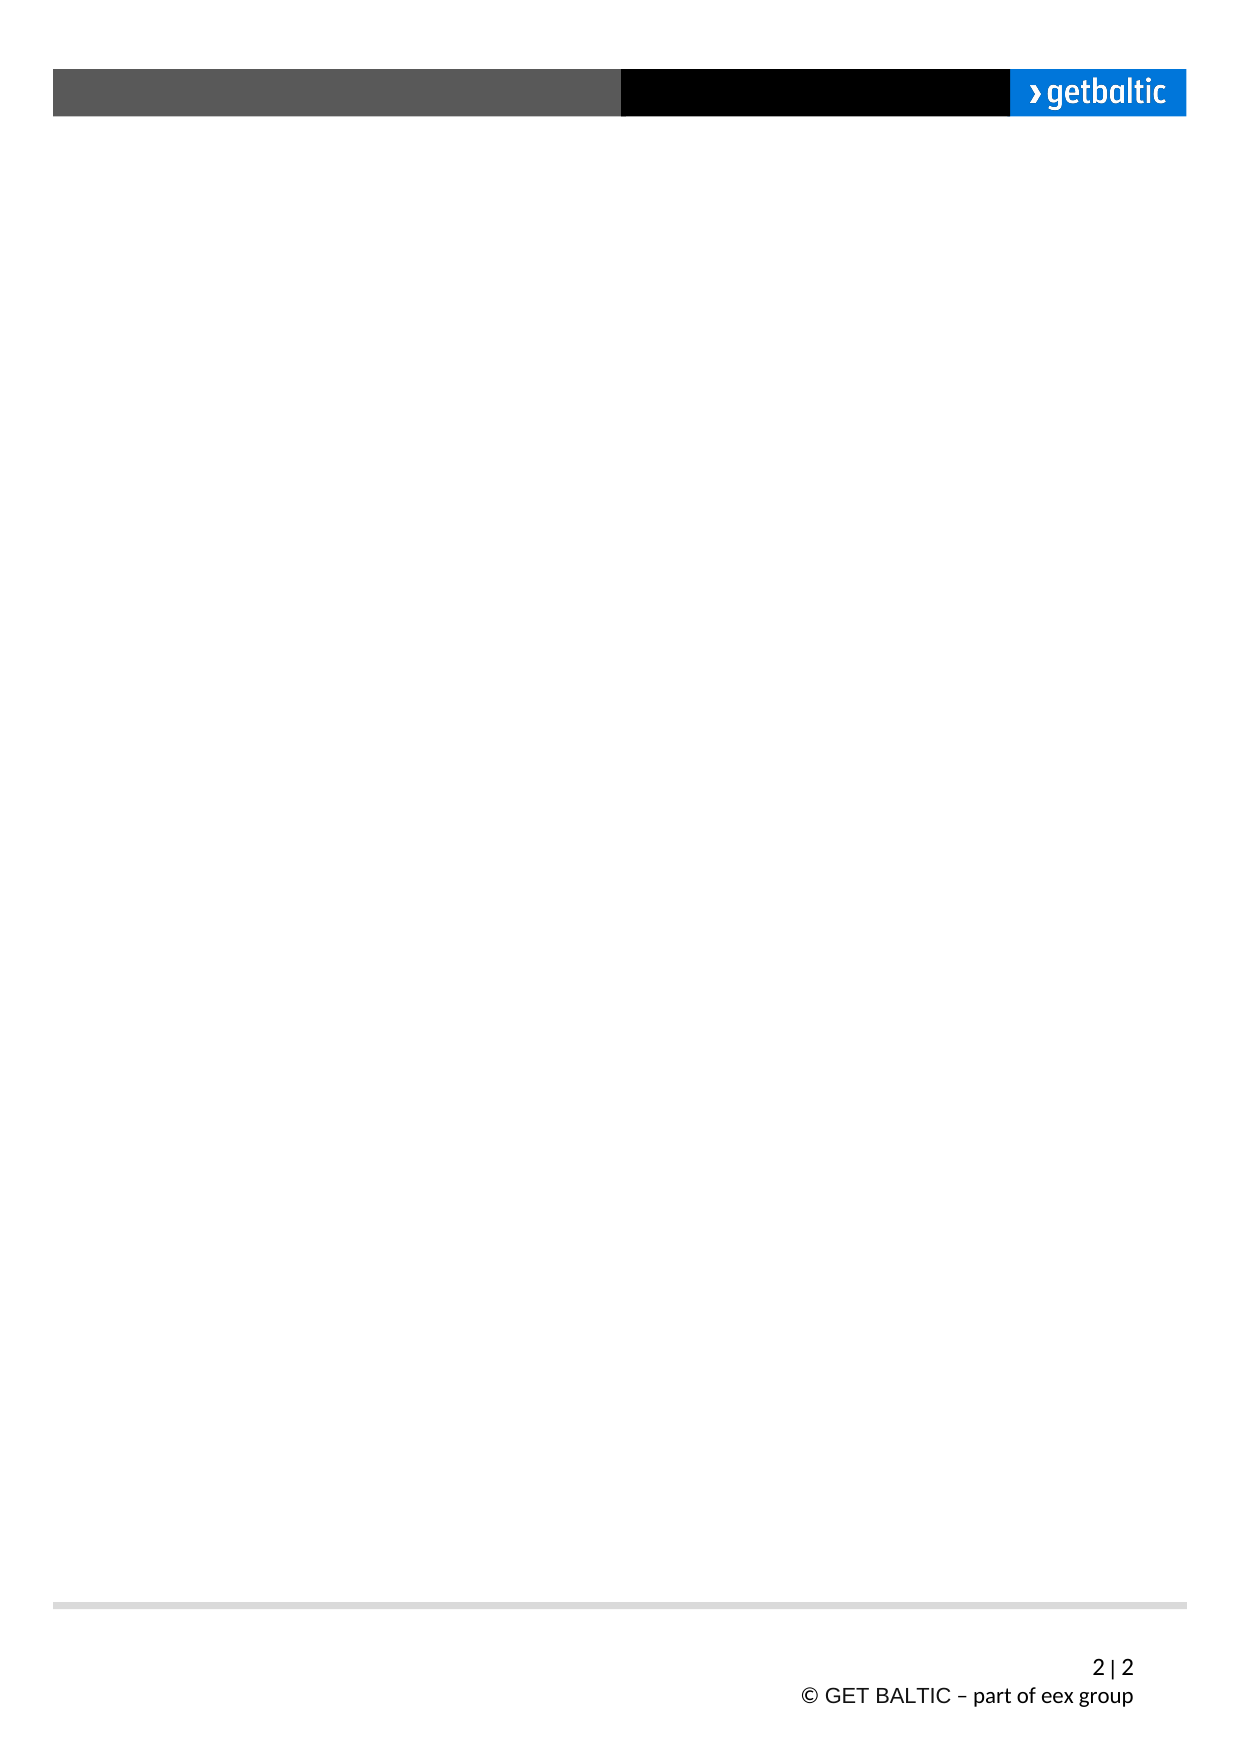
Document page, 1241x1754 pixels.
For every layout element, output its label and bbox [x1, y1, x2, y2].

picture [1013, 67, 1183, 121]
